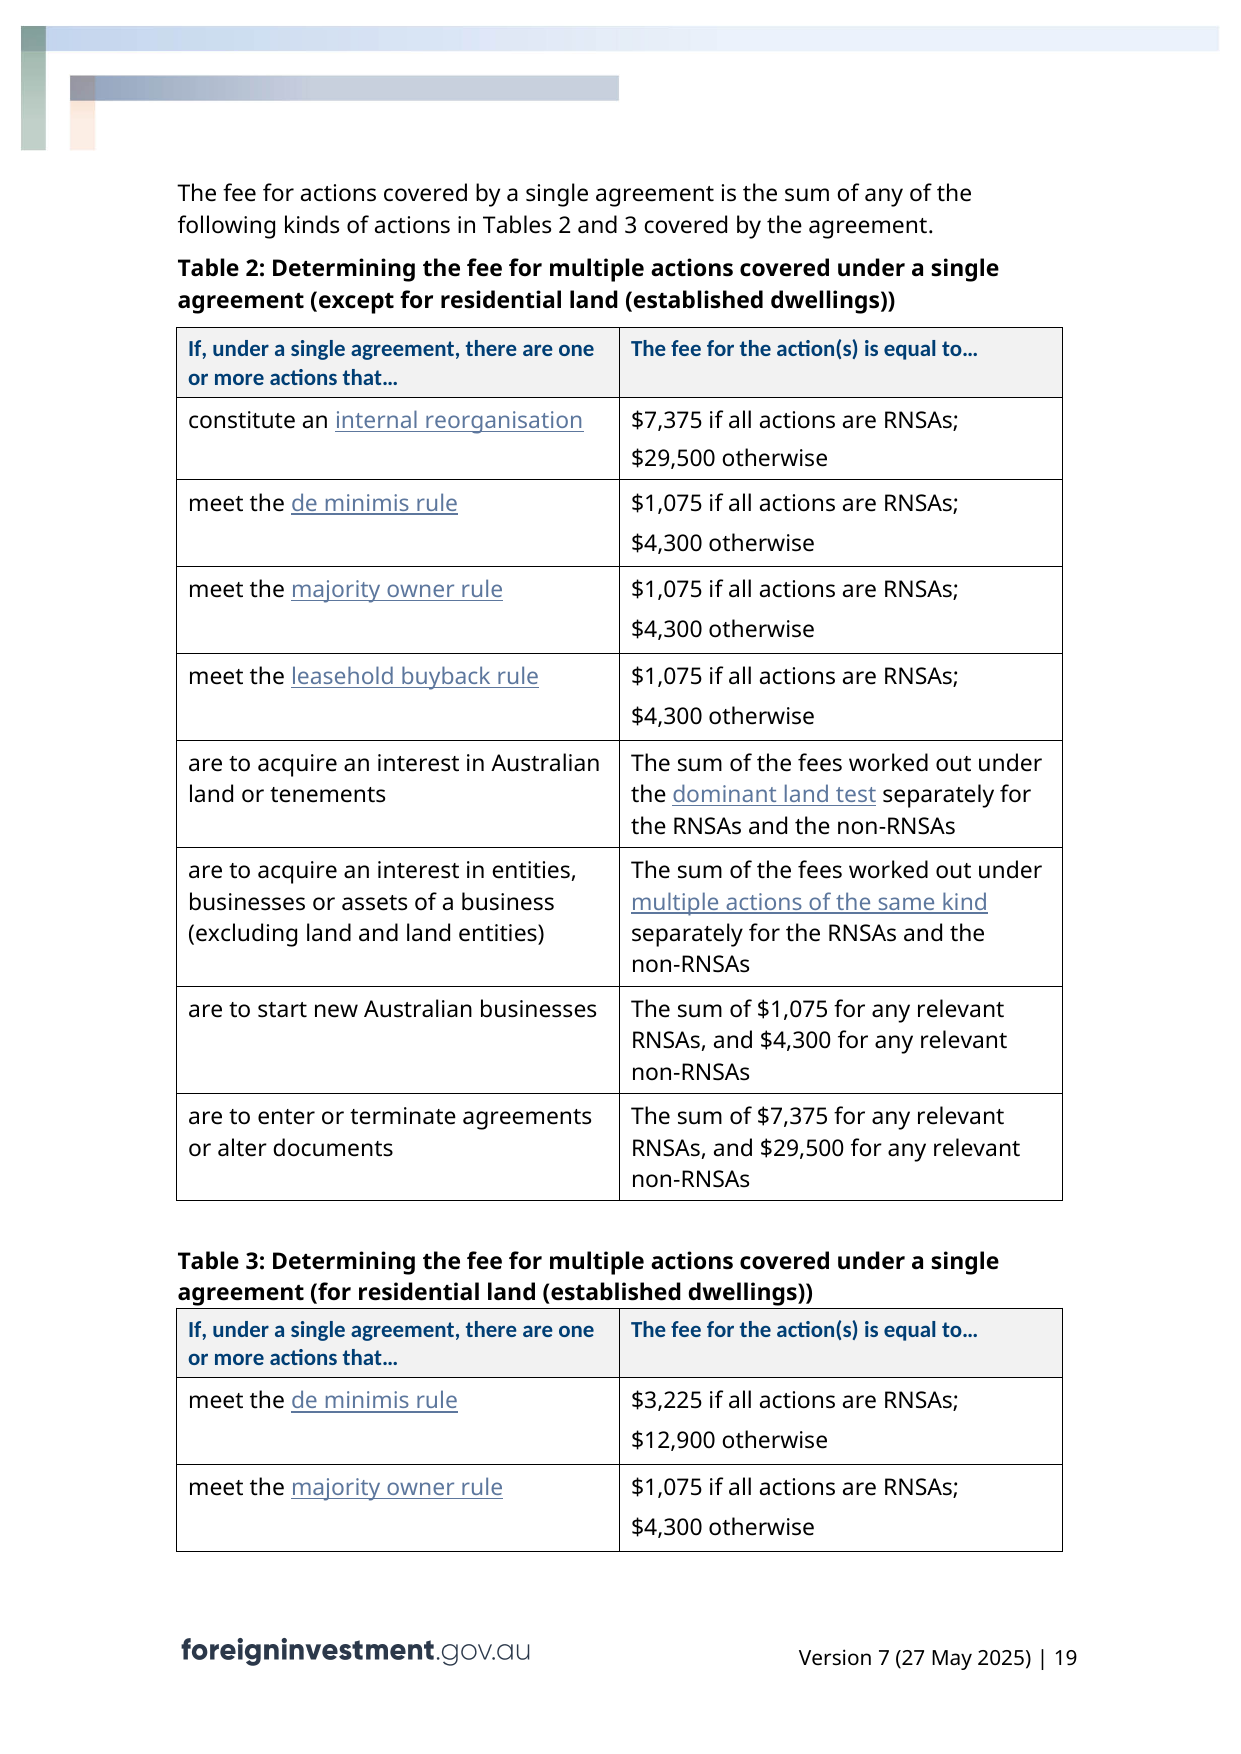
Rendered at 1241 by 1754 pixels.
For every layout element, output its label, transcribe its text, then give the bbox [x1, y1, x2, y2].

table_cell $1,075 if all actions are RNSAs; $4,300 otherwise [620, 654, 1062, 740]
table_cell meet the majority owner rule [177, 567, 619, 653]
table_cell meet the majority owner rule [177, 1465, 619, 1551]
table_cell The sum of $7,375 for any relevant RNSAs, and $29,500 for any relevant non-RNSAs [620, 1094, 1062, 1200]
table_cell The sum of the fees worked out under the dominant land test separately for the RNSAs and the non-RNSAs [620, 741, 1062, 847]
table_cell constitute an internal reorganisation [177, 398, 619, 479]
table_cell The sum of the fees worked out under multiple actions of the same kind separately for the RNSAs and the non-RNSAs [620, 848, 1062, 986]
table_cell meet the de minimis rule [177, 480, 619, 566]
table_cell are to acquire an interest in entities, businesses or assets of a business (excluding land and land entities) [177, 848, 619, 986]
table_header The fee for the action(s) is equal to… [620, 1309, 1062, 1377]
table_cell meet the leasehold buyback rule [177, 654, 619, 740]
table_cell $7,375 if all actions are RNSAs; $29,500 otherwise [620, 398, 1062, 479]
table_cell meet the de minimis rule [177, 1378, 619, 1464]
table_cell $1,075 if all actions are RNSAs; $4,300 otherwise [620, 567, 1062, 653]
picture [177, 1632, 535, 1666]
table_cell are to enter or terminate agreements or alter documents [177, 1094, 619, 1200]
table_header If, under a single agreement, there are one or more actions that… [177, 328, 619, 397]
table_header The fee for the action(s) is equal to… [620, 328, 1062, 397]
table_cell $3,225 if all actions are RNSAs; $12,900 otherwise [620, 1378, 1062, 1464]
text Table 3: Determining the fee for multiple actions covered under a single agreement (for residential land (established dwellings)) [177, 1245, 1063, 1307]
text The fee for actions covered by a single agreement is the sum of any of the following kinds of actions in Tables 2 and 3 covered by the agreement. [177, 177, 1063, 240]
picture [0, 1, 1241, 174]
text Table 2: Determining the fee for multiple actions covered under a single agreement (except for residential land (established dwellings)) [177, 252, 1063, 315]
table_cell The sum of $1,075 for any relevant RNSAs, and $4,300 for any relevant non-RNSAs [620, 987, 1062, 1093]
table_header If, under a single agreement, there are one or more actions that… [177, 1309, 619, 1377]
table_cell $1,075 if all actions are RNSAs; $4,300 otherwise [620, 480, 1062, 566]
table_cell are to acquire an interest in Australian land or tenements [177, 741, 619, 847]
table_cell are to start new Australian businesses [177, 987, 619, 1093]
table_cell $1,075 if all actions are RNSAs; $4,300 otherwise [620, 1465, 1062, 1551]
